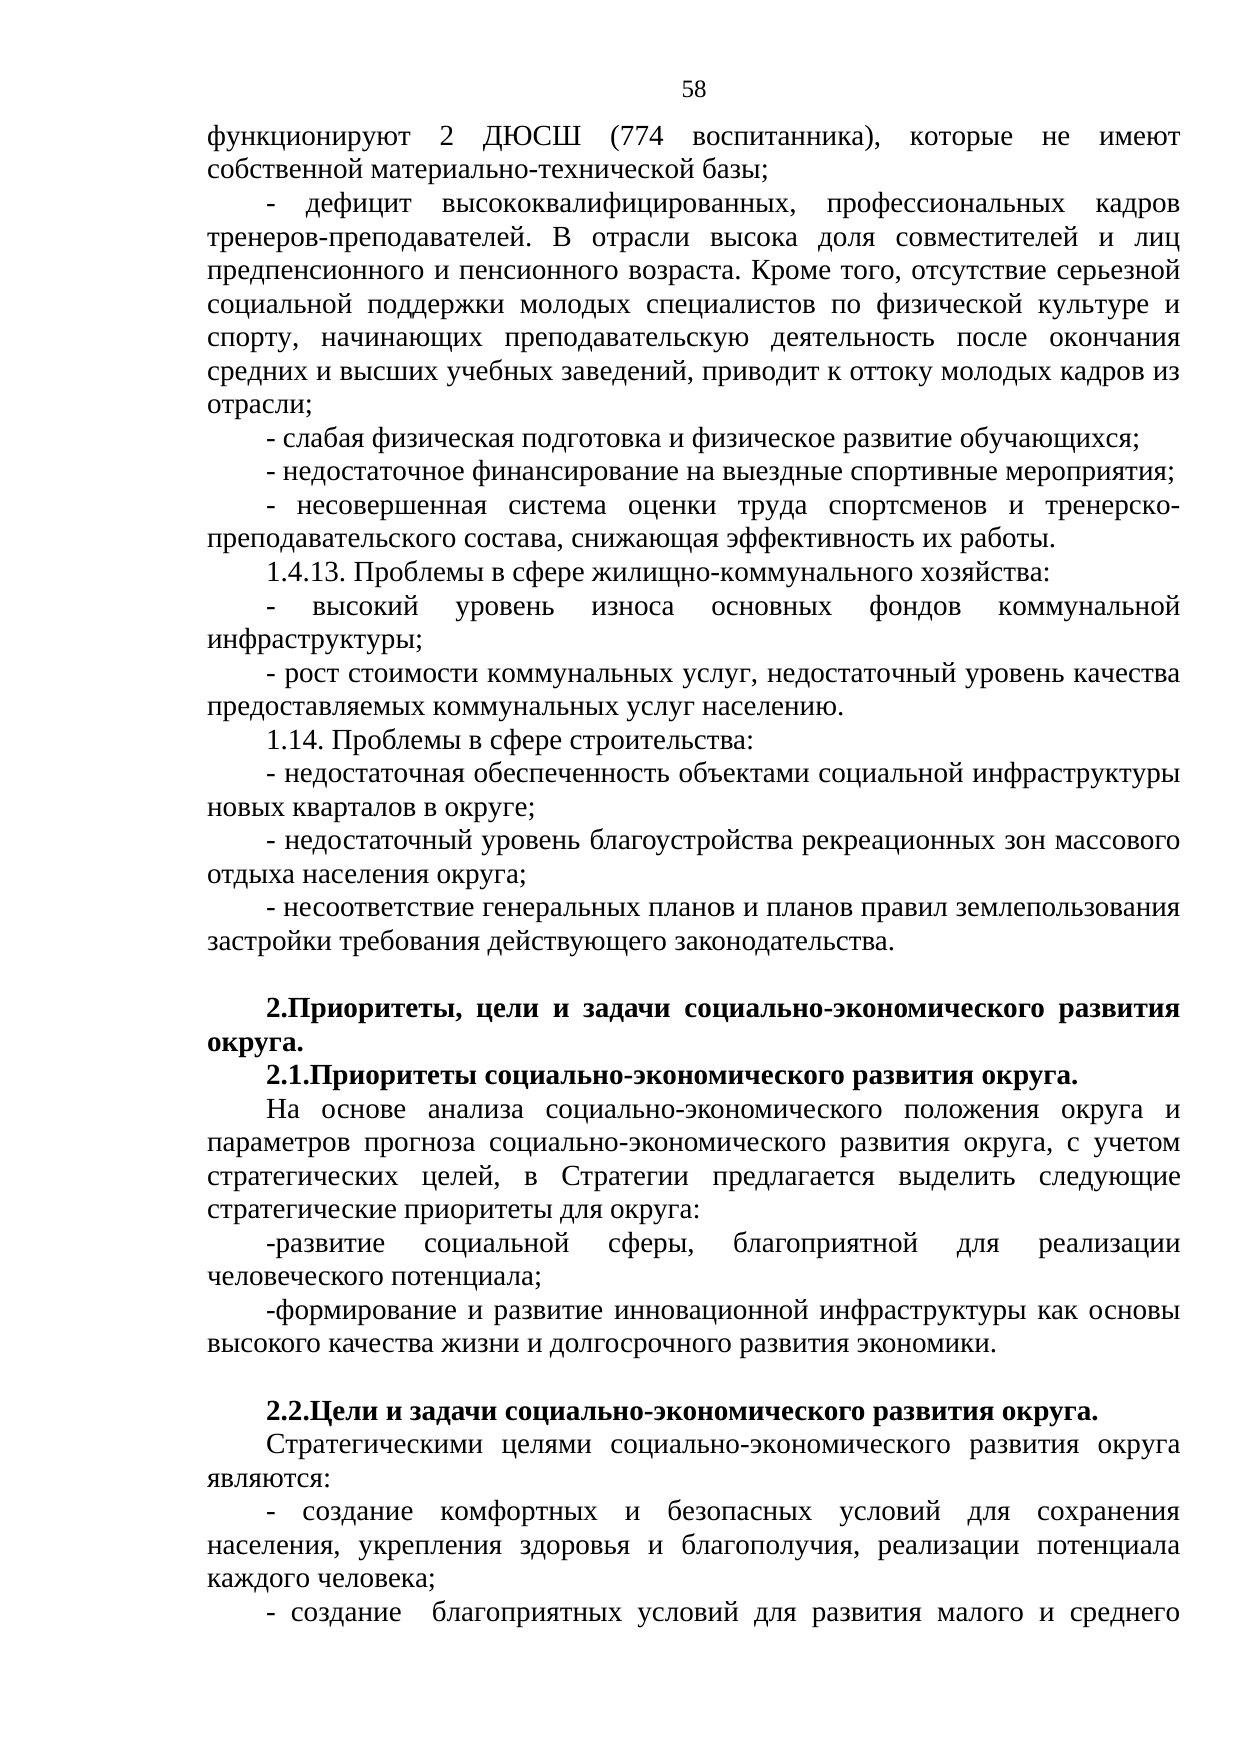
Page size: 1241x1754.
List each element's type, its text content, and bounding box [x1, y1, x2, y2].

text 1.14. Проблемы в сфере строительства: [207, 722, 1181, 755]
text На основе анализа социально-экономического положения округа и параметров прогноза социально-экономического развития округа, с учетом стратегических целей, в Стратегии предлагается выделить следующие стратегические приоритеты для округа: [207, 1091, 1181, 1225]
text 2.1.Приоритеты социально-экономического развития округа. [207, 1057, 1181, 1091]
text - несовершенная система оценки труда спортсменов и тренерско-преподавательского состава, снижающая эффективность их работы. [207, 487, 1181, 554]
text - создание комфортных и безопасных условий для сохранения населения, укрепления здоровья и благополучия, реализации потенциала каждого человека; [207, 1493, 1181, 1594]
text -развитие социальной сферы, благоприятной для реализации человеческого потенциала; [207, 1225, 1181, 1292]
text - рост стоимости коммунальных услуг, недостаточный уровень качества предоставляемых коммунальных услуг населению. [207, 655, 1181, 722]
text 2.2.Цели и задачи социально-экономического развития округа. [207, 1393, 1181, 1426]
text - дефицит высококвалифицированных, профессиональных кадров тренеров-преподавателей. В отрасли высока доля совместителей и лиц предпенсионного и пенсионного возраста. Кроме того, отсутствие серьезной социальной поддержки молодых специалистов по физической культуре и спорту, начинающих преподавательскую деятельность после окончания средних и высших учебных заведений, приводит к оттоку молодых кадров из отрасли; [207, 185, 1181, 420]
text - недостаточное финансирование на выездные спортивные мероприятия; [207, 453, 1181, 487]
text -формирование и развитие инновационной инфраструктуры как основы высокого качества жизни и долгосрочного развития экономики. [207, 1292, 1181, 1359]
text 2.Приоритеты, цели и задачи социально-экономического развития округа. [207, 990, 1181, 1057]
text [207, 118, 1181, 185]
text - высокий уровень износа основных фондов коммунальной инфраструктуры; [207, 588, 1181, 655]
text - недостаточная обеспеченность объектами социальной инфраструктуры новых кварталов в округе; [207, 755, 1181, 822]
text - несоответствие генеральных планов и планов правил землепользования застройки требования действующего законодательства. [207, 889, 1181, 957]
text 1.4.13. Проблемы в сфере жилищно-коммунального хозяйства: [207, 554, 1181, 588]
text Стратегическими целями социально-экономического развития округа являются: [207, 1426, 1181, 1493]
text - слабая физическая подготовка и физическое развитие обучающихся; [207, 420, 1181, 453]
text - недостаточный уровень благоустройства рекреационных зон массового отдыха населения округа; [207, 822, 1181, 889]
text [207, 1594, 1181, 1627]
